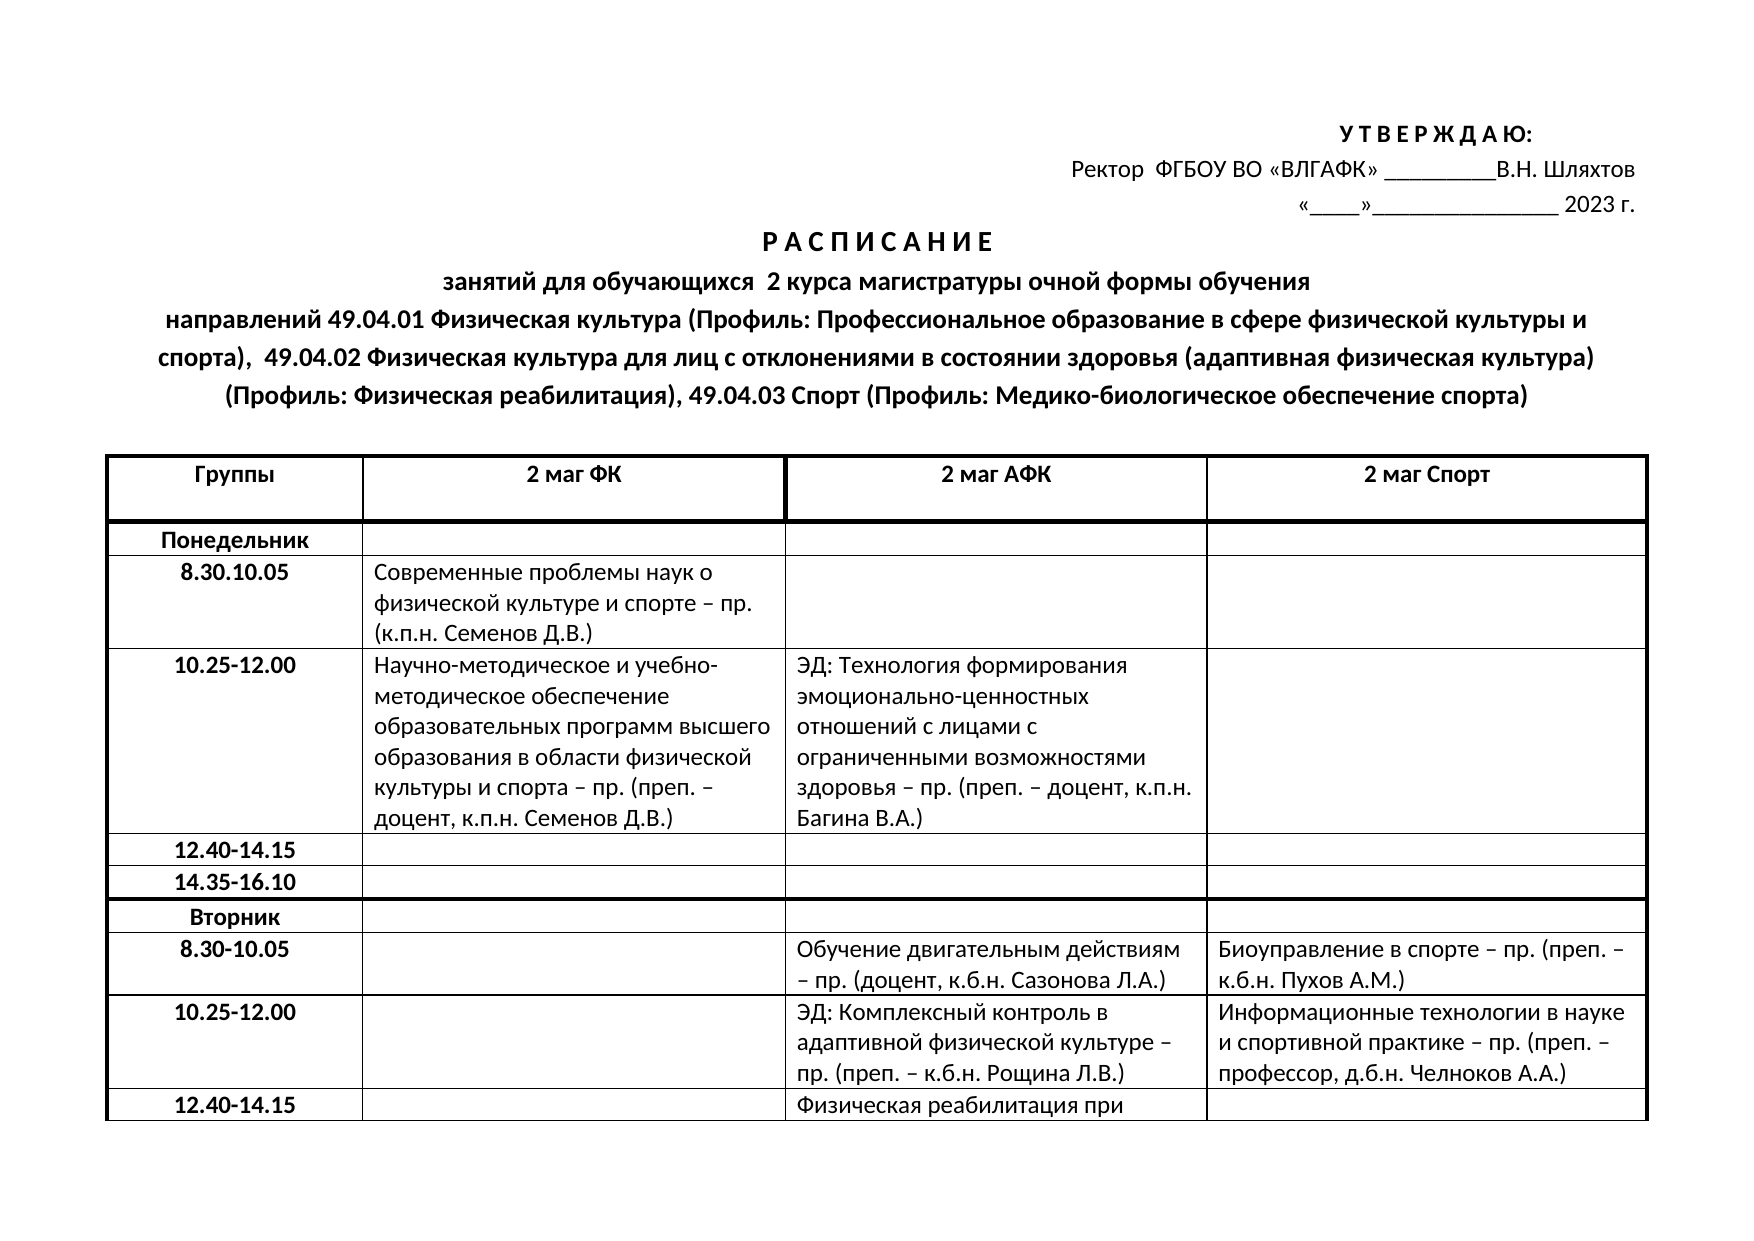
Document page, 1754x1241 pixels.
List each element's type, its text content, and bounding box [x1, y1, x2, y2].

table_cell [1208, 901, 1645, 932]
table_header 2 маг Спорт [1208, 458, 1645, 519]
table_cell ЭД: Комплексный контроль в адаптивной физической культуре – пр. (преп. – к.б.н. Рощина Л.В.) [786, 996, 1206, 1087]
table_cell [363, 901, 785, 932]
table_header 2 маг АФК [788, 458, 1206, 519]
table_cell [363, 524, 785, 554]
table_cell [786, 901, 1206, 932]
table_cell [1208, 556, 1645, 648]
table_cell Биоуправление в спорте – пр. (преп. – к.б.н. Пухов А.М.) [1208, 933, 1645, 994]
table_cell [363, 1089, 785, 1119]
table_cell Понедельник [109, 524, 362, 554]
table_cell 10.25-12.00 [109, 996, 362, 1087]
table_cell [786, 524, 1206, 554]
text Р А С П И С А Н И Е [118, 223, 1636, 259]
table_cell [363, 933, 785, 994]
text занятий для обучающихся 2 курса магистратуры очной формы обучения [118, 264, 1636, 297]
table_cell [1208, 1089, 1645, 1119]
table_cell ЭД: Технология формирования эмоционально-ценностных отношений с лицами с ограниченными возможностями здоровья – пр. (преп. – доцент, к.п.н. Багина В.А.) [786, 649, 1206, 832]
table_cell 12.40-14.15 [109, 1089, 362, 1119]
table_cell [1208, 866, 1645, 897]
table_cell Научно-методическое и учебно-методическое обеспечение образовательных программ высшего образования в области физической культуры и спорта – пр. (преп. – доцент, к.п.н. Семенов Д.В.) [363, 649, 785, 832]
table_cell [786, 834, 1206, 864]
table_cell 12.40-14.15 [109, 834, 362, 864]
table_cell [363, 834, 785, 864]
table_cell [1208, 524, 1645, 554]
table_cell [786, 1089, 1206, 1119]
table_cell [363, 866, 785, 897]
table_cell Информационные технологии в науке и спортивной практике – пр. (преп. – профессор, д.б.н. Челноков А.А.) [1208, 996, 1645, 1087]
table_cell 8.30.10.05 [109, 556, 362, 648]
table_header 2 маг ФК [364, 458, 783, 519]
table_cell [1208, 649, 1645, 832]
table_cell [786, 556, 1206, 648]
table_cell Вторник [109, 901, 362, 932]
table_cell 14.35-16.10 [109, 866, 362, 897]
table_cell 8.30-10.05 [109, 933, 362, 994]
table_cell Обучение двигательным действиям – пр. (доцент, к.б.н. Сазонова Л.А.) [786, 933, 1206, 994]
text Ректор ФГБОУ ВО «ВЛГАФК» _________В.Н. Шляхтов [118, 153, 1636, 184]
table_cell [786, 866, 1206, 897]
table_cell 10.25-12.00 [109, 649, 362, 832]
table_cell [1208, 834, 1645, 864]
table_header Группы [109, 458, 362, 519]
text «____»_______________ 2023 г. [118, 188, 1636, 219]
table_cell [363, 996, 785, 1087]
table_cell Современные проблемы наук о физической культуре и спорте – пр. (к.п.н. Семенов Д.В.) [363, 556, 785, 648]
text направлений 49.04.01 Физическая культура (Профиль: Профессиональное образование в сфере физической культуры и спорта), 49.04.02 Физическая культура для лиц с отклонениями в состоянии здоровья (адаптивная физическая культура) (Профиль: Физическая реабилитация), 49.04.03 Спорт (Профиль: Медико-биологическое обеспечение спорта) [118, 302, 1636, 411]
text У Т В Е Р Ж Д А Ю: [118, 118, 1636, 149]
